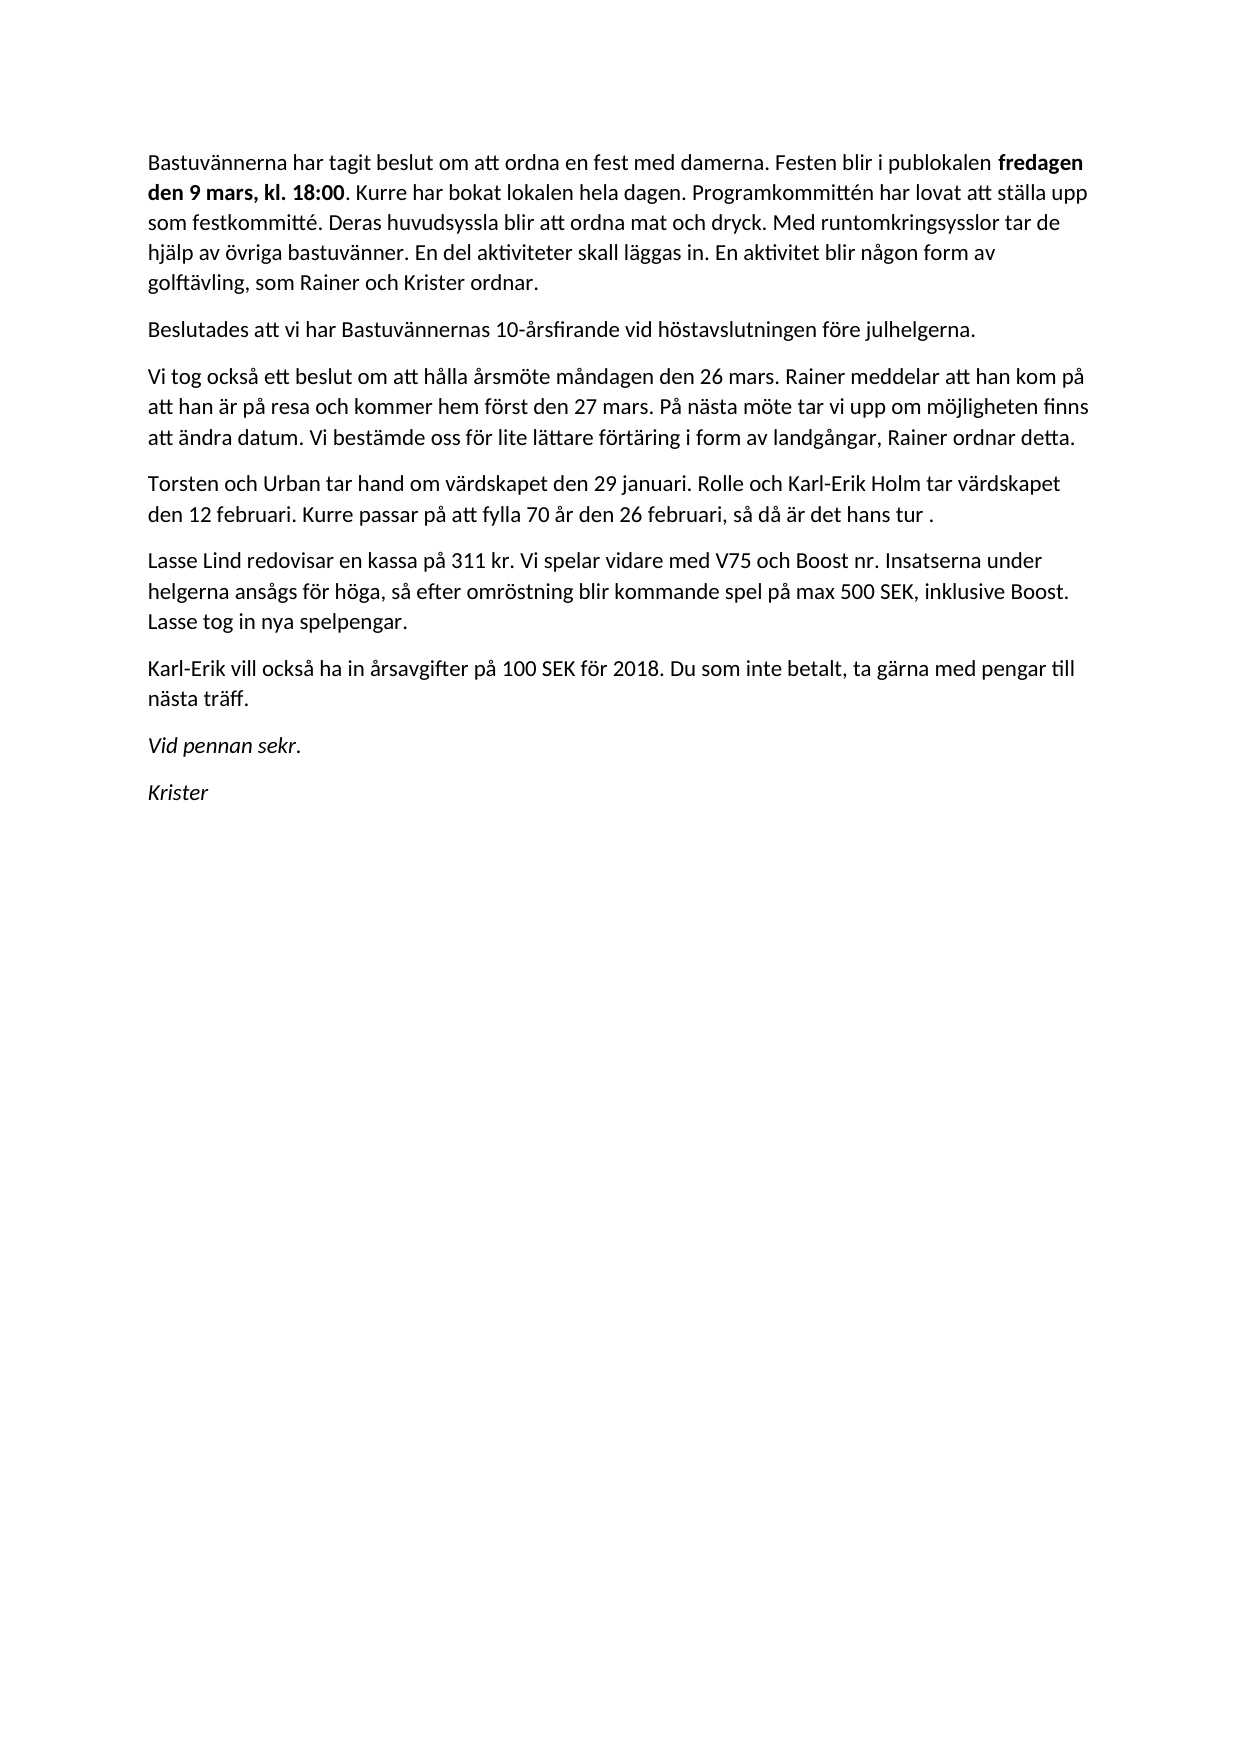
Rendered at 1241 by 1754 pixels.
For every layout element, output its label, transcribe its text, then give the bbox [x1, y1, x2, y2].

text Vid pennan sekr. [148, 731, 1093, 759]
text Bastuvännerna har tagit beslut om att ordna en fest med damerna. Festen blir i publokalen fredagen den 9 mars, kl. 18:00. Kurre har bokat lokalen hela dagen. Programkommittén har lovat att ställa upp som festkommitté. Deras huvudsyssla blir att ordna mat och dryck. Med runtomkringsysslor tar de hjälp av övriga bastuvänner. En del aktiviteter skall läggas in. En aktivitet blir någon form av golftävling, som Rainer och Krister ordnar. [148, 148, 1093, 296]
text Lasse Lind redovisar en kassa på 311 kr. Vi spelar vidare med V75 och Boost nr. Insatserna under helgerna ansågs för höga, så efter omröstning blir kommande spel på max 500 SEK, inklusive Boost. Lasse tog in nya spelpengar. [148, 547, 1093, 635]
text Vi tog också ett beslut om att hålla årsmöte måndagen den 26 mars. Rainer meddelar att han kom på att han är på resa och kommer hem först den 27 mars. På nästa möte tar vi upp om möjligheten finns att ändra datum. Vi bestämde oss för lite lättare förtäring i form av landgångar, Rainer ordnar detta. [148, 362, 1093, 451]
text Torsten och Urban tar hand om värdskapet den 29 januari. Rolle och Karl-Erik Holm tar värdskapet den 12 februari. Kurre passar på att fylla 70 år den 26 februari, så då är det hans tur . [148, 469, 1093, 528]
text Beslutades att vi har Bastuvännernas 10-årsfirande vid höstavslutningen före julhelgerna. [148, 315, 1093, 343]
text Krister [148, 778, 1093, 806]
text Karl-Erik vill också ha in årsavgifter på 100 SEK för 2018. Du som inte betalt, ta gärna med pengar till nästa träff. [148, 654, 1093, 712]
